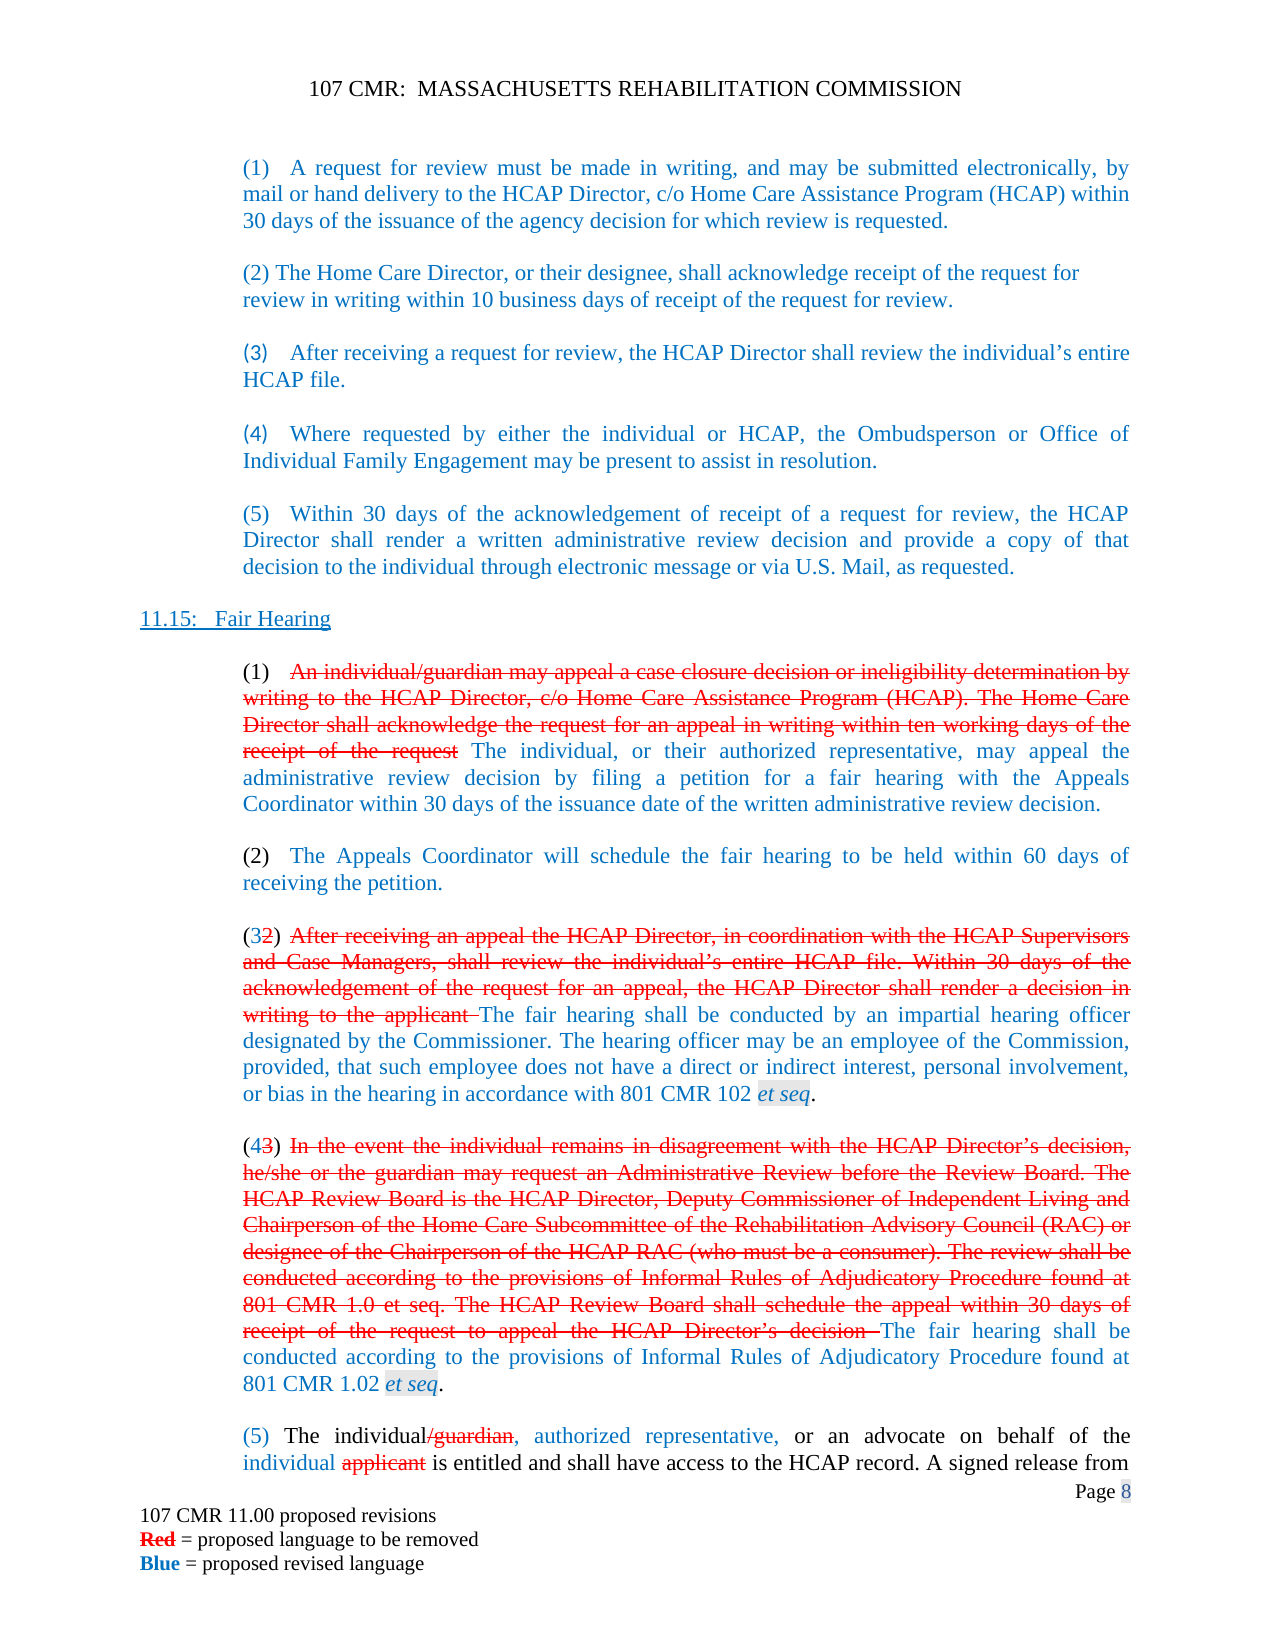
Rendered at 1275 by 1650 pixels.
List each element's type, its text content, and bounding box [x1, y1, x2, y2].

text (5) Within 30 days of the acknowledgement of receipt of a request for review, the HCAP Director shall render a written administrative review decision and provide a copy of that decision to the individual through electronic message or via U.S. Mail, as requested. [243, 500, 1131, 579]
text (32) After receiving an appeal the HCAP Director, in coordination with the HCAP Supervisors and Case Managers, shall review the individual’s entire HCAP file. Within 30 days of the acknowledgement of the request for an appeal, the HCAP Director shall render a decision in writing to the applicant The fair hearing shall be conducted by an impartial hearing officer designated by the Commissioner. The hearing officer may be an employee of the Commission, provided, that such employee does not have a direct or indirect interest, personal involvement, or bias in the hearing in accordance with 801 CMR 102 et seq. [243, 990, 1131, 1106]
text (1) An individual/guardian may appeal a case closure decision or ineligibility determination by writing to the HCAP Director, c/o Home Care Assistance Program (HCAP). The Home Care Director shall acknowledge the request for an appeal in writing within ten working days of the receipt of the request The individual, or their authorized representative, may appeal the administrative review decision by filing a petition for a fair hearing with the Appeals Coordinator within 30 days of the issuance date of the written administrative review decision. [243, 726, 1131, 816]
text review in writing within 10 business days of receipt of the request for review. [243, 286, 1131, 312]
text (1) An individual/guardian may appeal a case closure decision or ineligibility determination by writing to the HCAP Director, c/o Home Care Assistance Program (HCAP). The Home Care Director shall acknowledge the request for an appeal in writing within ten working days of the receipt of the request The individual, or their authorized representative, may appeal the administrative review decision by filing a petition for a fair hearing with the Appeals Coordinator within 30 days of the issuance date of the written administrative review decision. [243, 658, 1131, 725]
text (2) The Home Care Director, or their designee, shall acknowledge receipt of the request for [243, 259, 1131, 286]
text 11.15: Fair Hearing [139, 605, 1131, 632]
list After receiving a request for review, the HCAP Director shall review the individual’s entire HCAP file. [243, 338, 1131, 393]
text (1) A request for review must be made in writing, and may be submitted electronically, by mail or hand delivery to the HCAP Director, c/o Home Care Assistance Program (HCAP) within 30 days of the issuance of the agency decision for which review is requested. [243, 154, 1131, 233]
list Where requested by either the individual or HCAP, the Ombudsperson or Office of Individual Family Engagement may be present to assist in resolution. [243, 419, 1131, 474]
text (43) In the event the individual remains in disagreement with the HCAP Director’s decision, he/she or the guardian may request an Administrative Review before the Review Board. The HCAP Review Board is the HCAP Director, Deputy Commissioner of Independent Living and Chairperson of the Home Care Subcommittee of the Rehabilitation Advisory Council (RAC) or designee of the Chairperson of the HCAP RAC (who must be a consumer). The review shall be conducted according to the provisions of Informal Rules of Adjudicatory Procedure found at 801 CMR 1.0 et seq. The HCAP Review Board shall schedule the appeal within 30 days of receipt of the request to appeal the HCAP Director’s decision The fair hearing shall be conducted according to the provisions of Informal Rules of Adjudicatory Procedure found at 801 CMR 1.02 et seq. [243, 1306, 1131, 1396]
text (2) The Appeals Coordinator will schedule the fair hearing to be held within 60 days of receiving the petition. [243, 843, 1131, 895]
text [243, 1422, 1131, 1475]
